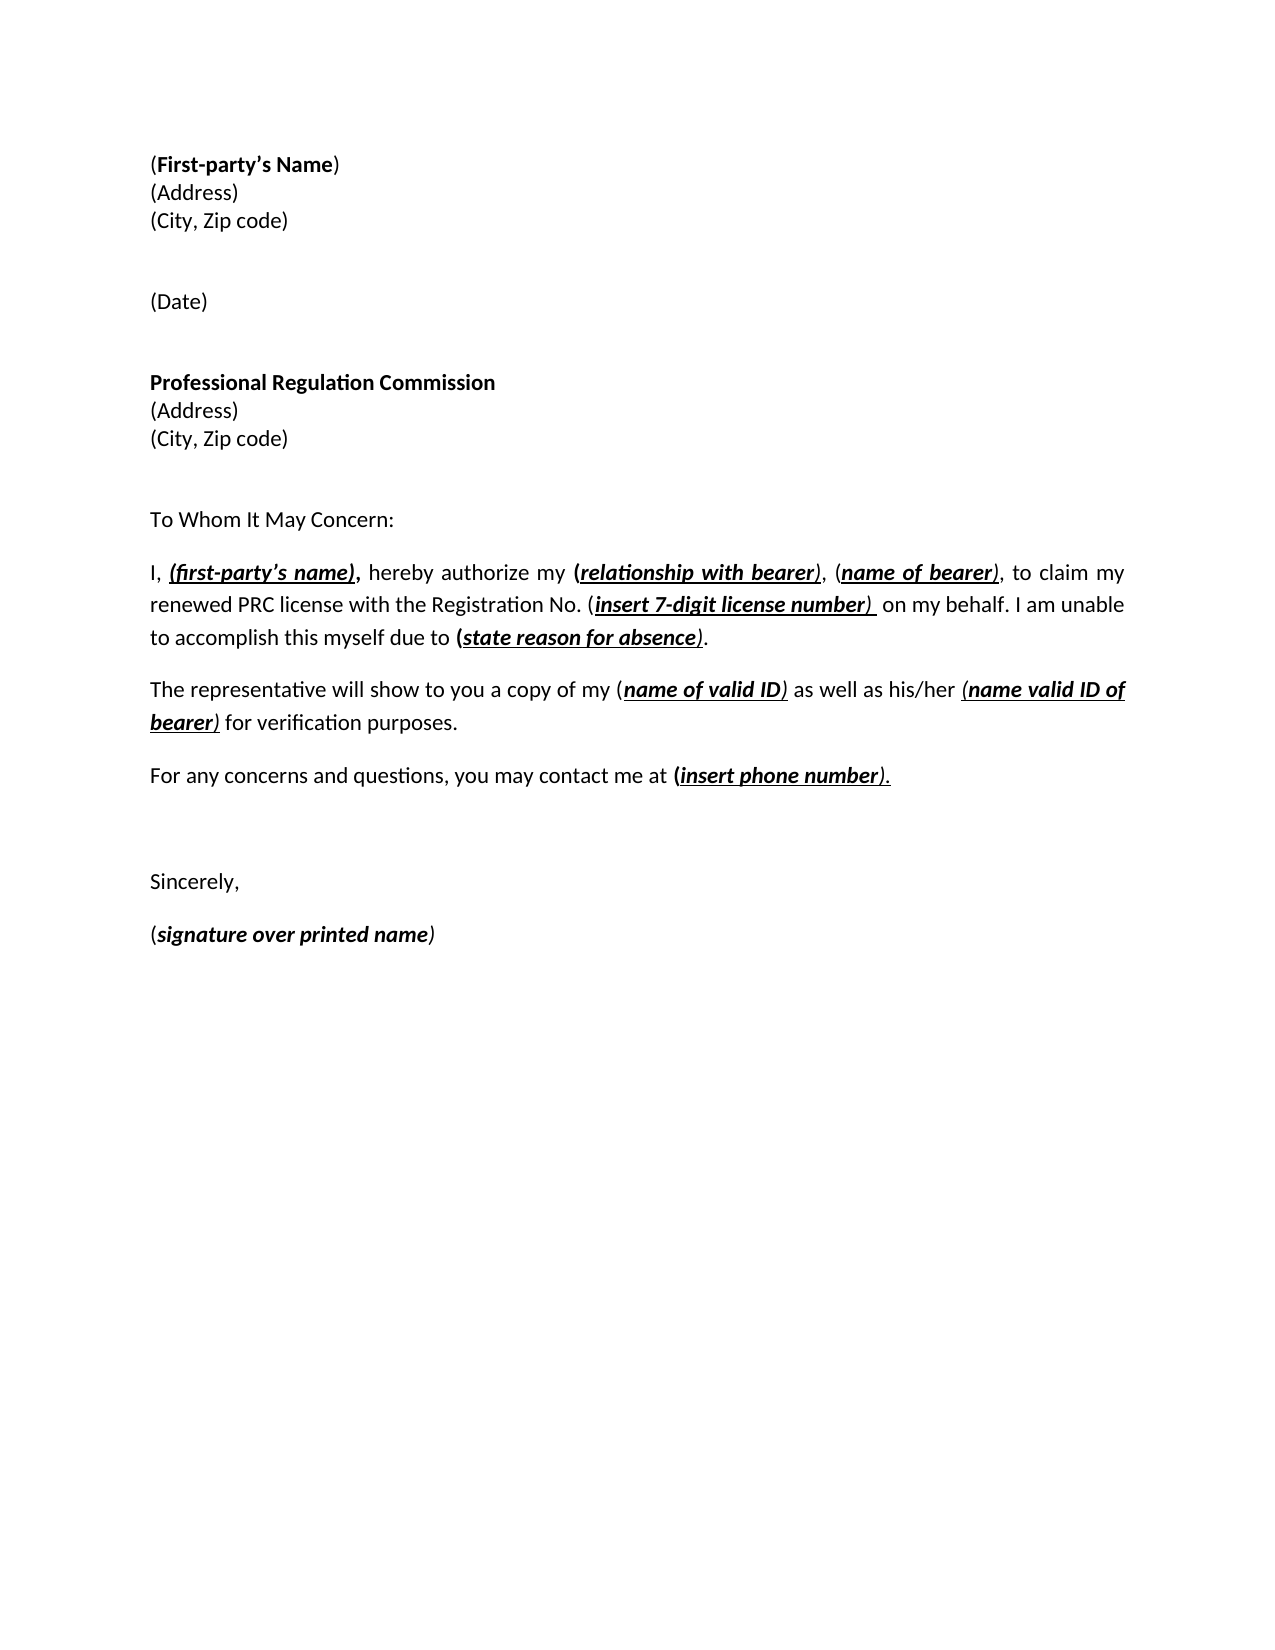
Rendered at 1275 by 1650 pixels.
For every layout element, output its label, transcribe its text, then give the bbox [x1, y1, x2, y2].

text (signature over printed name) [150, 920, 1125, 948]
text (City, Zip code) [150, 206, 1125, 234]
text To Whom It May Concern: [150, 505, 1125, 533]
text I, (first-party’s name), hereby authorize my (relationship with bearer), (name of bearer), to claim my renewed PRC license with the Registration No. (insert 7-digit license number) on my behalf. I am unable to accomplish this myself due to (state reason for absence). [150, 558, 1125, 651]
text (City, Zip code) [150, 424, 1125, 452]
text Professional Regulation Commission [150, 368, 1125, 396]
text The representative will show to you a copy of my (name of valid ID) as well as his/her (name valid ID of bearer) for verification purposes. [150, 676, 1125, 736]
text (First-party’s Name) [150, 150, 1125, 178]
text (Address) [150, 178, 1125, 206]
text For any concerns and questions, you may contact me at (insert phone number). [150, 761, 1125, 789]
text (Date) [150, 287, 1125, 315]
text (Address) [150, 396, 1125, 424]
text Sincerely, [150, 867, 1125, 895]
